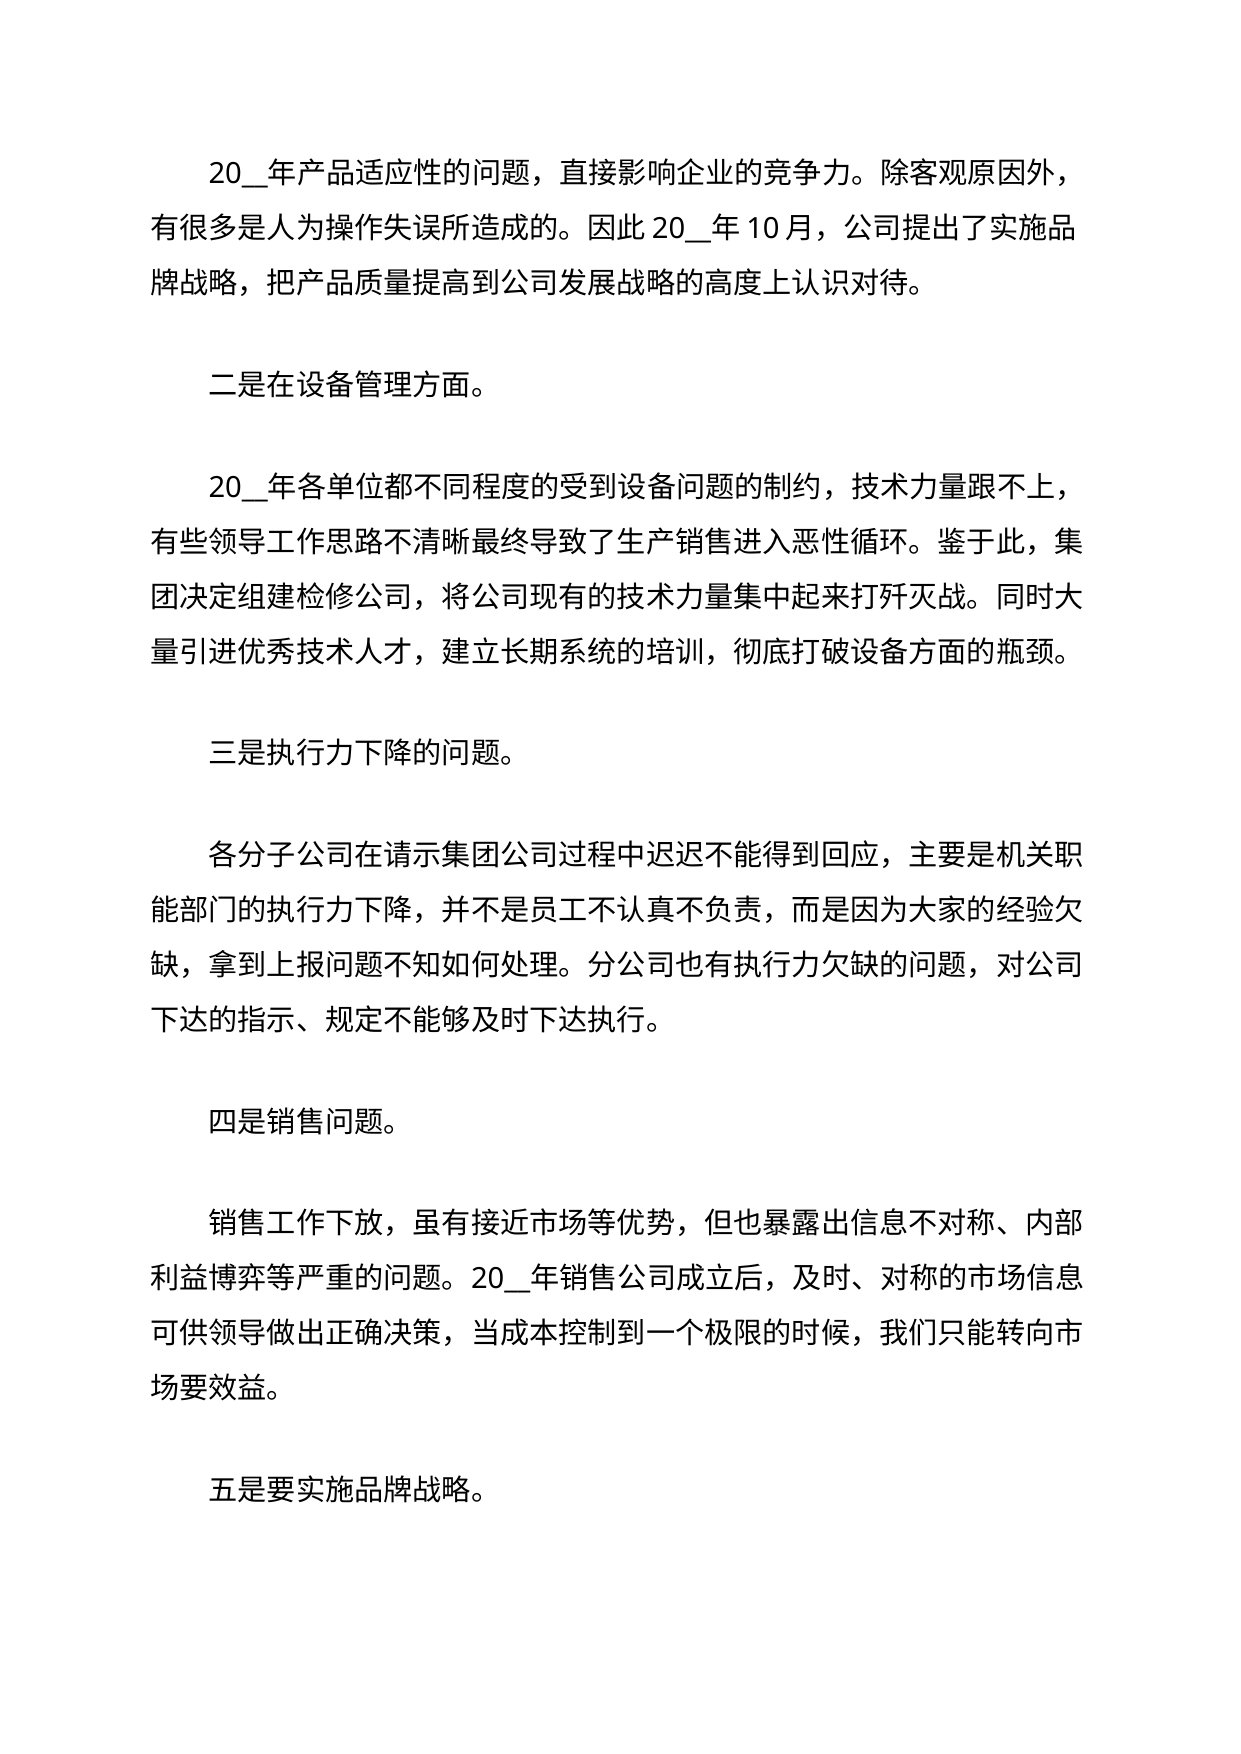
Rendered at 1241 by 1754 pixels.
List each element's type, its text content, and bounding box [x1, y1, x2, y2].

text 三是执行力下降的问题。 [150, 730, 1090, 772]
text 二是在设备管理方面。 [150, 362, 1090, 404]
text 20__年产品适应性的问题，直接影响企业的竞争力。除客观原因外，有很多是人为操作失误所造成的。因此20__年10月，公司提出了实施品牌战略，把产品质量提高到公司发展战略的高度上认识对待。 [150, 150, 1090, 302]
text 销售工作下放，虽有接近市场等优势，但也暴露出信息不对称、内部利益博弈等严重的问题。20__年销售公司成立后，及时、对称的市场信息可供领导做出正确决策，当成本控制到一个极限的时候，我们只能转向市场要效益。 [150, 1200, 1090, 1407]
text 五是要实施品牌战略。 [150, 1467, 1090, 1509]
text 各分子公司在请示集团公司过程中迟迟不能得到回应，主要是机关职能部门的执行力下降，并不是员工不认真不负责，而是因为大家的经验欠缺，拿到上报问题不知如何处理。分公司也有执行力欠缺的问题，对公司下达的指示、规定不能够及时下达执行。 [150, 832, 1090, 1039]
text 四是销售问题。 [150, 1098, 1090, 1141]
text 20__年各单位都不同程度的受到设备问题的制约，技术力量跟不上，有些领导工作思路不清晰最终导致了生产销售进入恶性循环。鉴于此，集团决定组建检修公司，将公司现有的技术力量集中起来打歼灭战。同时大量引进优秀技术人才，建立长期系统的培训，彻底打破设备方面的瓶颈。 [150, 463, 1090, 671]
